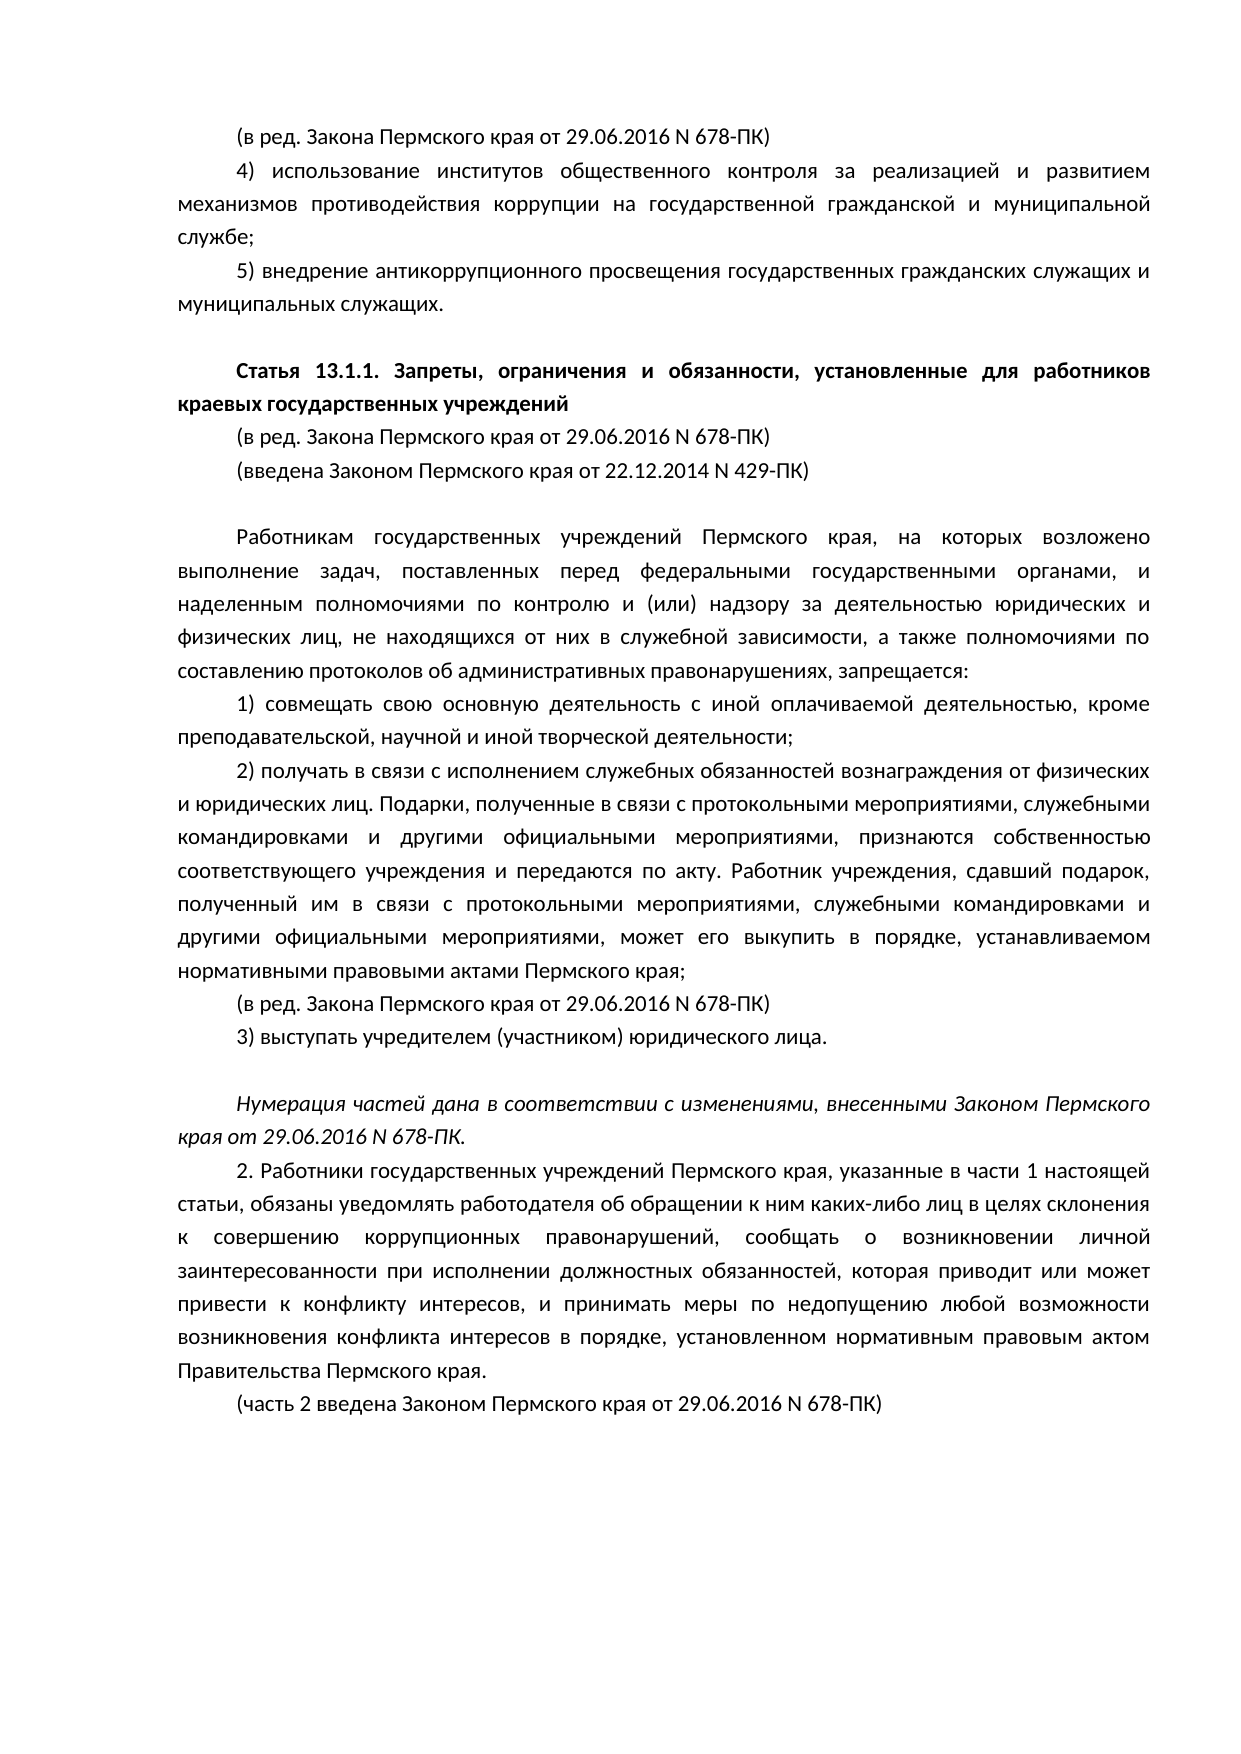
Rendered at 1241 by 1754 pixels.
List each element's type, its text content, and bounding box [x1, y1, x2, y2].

text (в ред. Закона Пермского края от 29.06.2016 N 678-ПК) [177, 118, 1152, 151]
text 2) получать в связи с исполнением служебных обязанностей вознаграждения от физических и юридических лиц. Подарки, полученные в связи с протокольными мероприятиями, служебными командировками и другими официальными мероприятиями, признаются собственностью соответствующего учреждения и передаются по акту. Работник учреждения, сдавший подарок, полученный им в связи с протокольными мероприятиями, служебными командировками и другими официальными мероприятиями, может его выкупить в порядке, устанавливаемом нормативными правовыми актами Пермского края; [177, 751, 1152, 985]
text (в ред. Закона Пермского края от 29.06.2016 N 678-ПК) [177, 985, 1152, 1018]
text 5) внедрение антикоррупционного просвещения государственных гражданских служащих и муниципальных служащих. [177, 251, 1152, 318]
text Нумерация частей дана в соответствии с изменениями, внесенными Законом Пермского края от 29.06.2016 N 678-ПК. [177, 1085, 1152, 1151]
text 3) выступать учредителем (участником) юридического лица. [177, 1018, 1152, 1051]
text Статья 13.1.1. Запреты, ограничения и обязанности, установленные для работников краевых государственных учреждений [177, 351, 1152, 418]
text Работникам государственных учреждений Пермского края, на которых возложено выполнение задач, поставленных перед федеральными государственными органами, и наделенным полномочиями по контролю и (или) надзору за деятельностью юридических и физических лиц, не находящихся от них в служебной зависимости, а также полномочиями по составлению протоколов об административных правонарушениях, запрещается: [177, 518, 1152, 685]
text (часть 2 введена Законом Пермского края от 29.06.2016 N 678-ПК) [177, 1385, 1152, 1418]
text (в ред. Закона Пермского края от 29.06.2016 N 678-ПК) [177, 418, 1152, 451]
text 1) совмещать свою основную деятельность с иной оплачиваемой деятельностью, кроме преподавательской, научной и иной творческой деятельности; [177, 685, 1152, 751]
text (введена Законом Пермского края от 22.12.2014 N 429-ПК) [177, 451, 1152, 485]
text 2. Работники государственных учреждений Пермского края, указанные в части 1 настоящей статьи, обязаны уведомлять работодателя об обращении к ним каких-либо лиц в целях склонения к совершению коррупционных правонарушений, сообщать о возникновении личной заинтересованности при исполнении должностных обязанностей, которая приводит или может привести к конфликту интересов, и принимать меры по недопущению любой возможности возникновения конфликта интересов в порядке, установленном нормативным правовым актом Правительства Пермского края. [177, 1151, 1152, 1385]
text 4) использование институтов общественного контроля за реализацией и развитием механизмов противодействия коррупции на государственной гражданской и муниципальной службе; [177, 151, 1152, 251]
